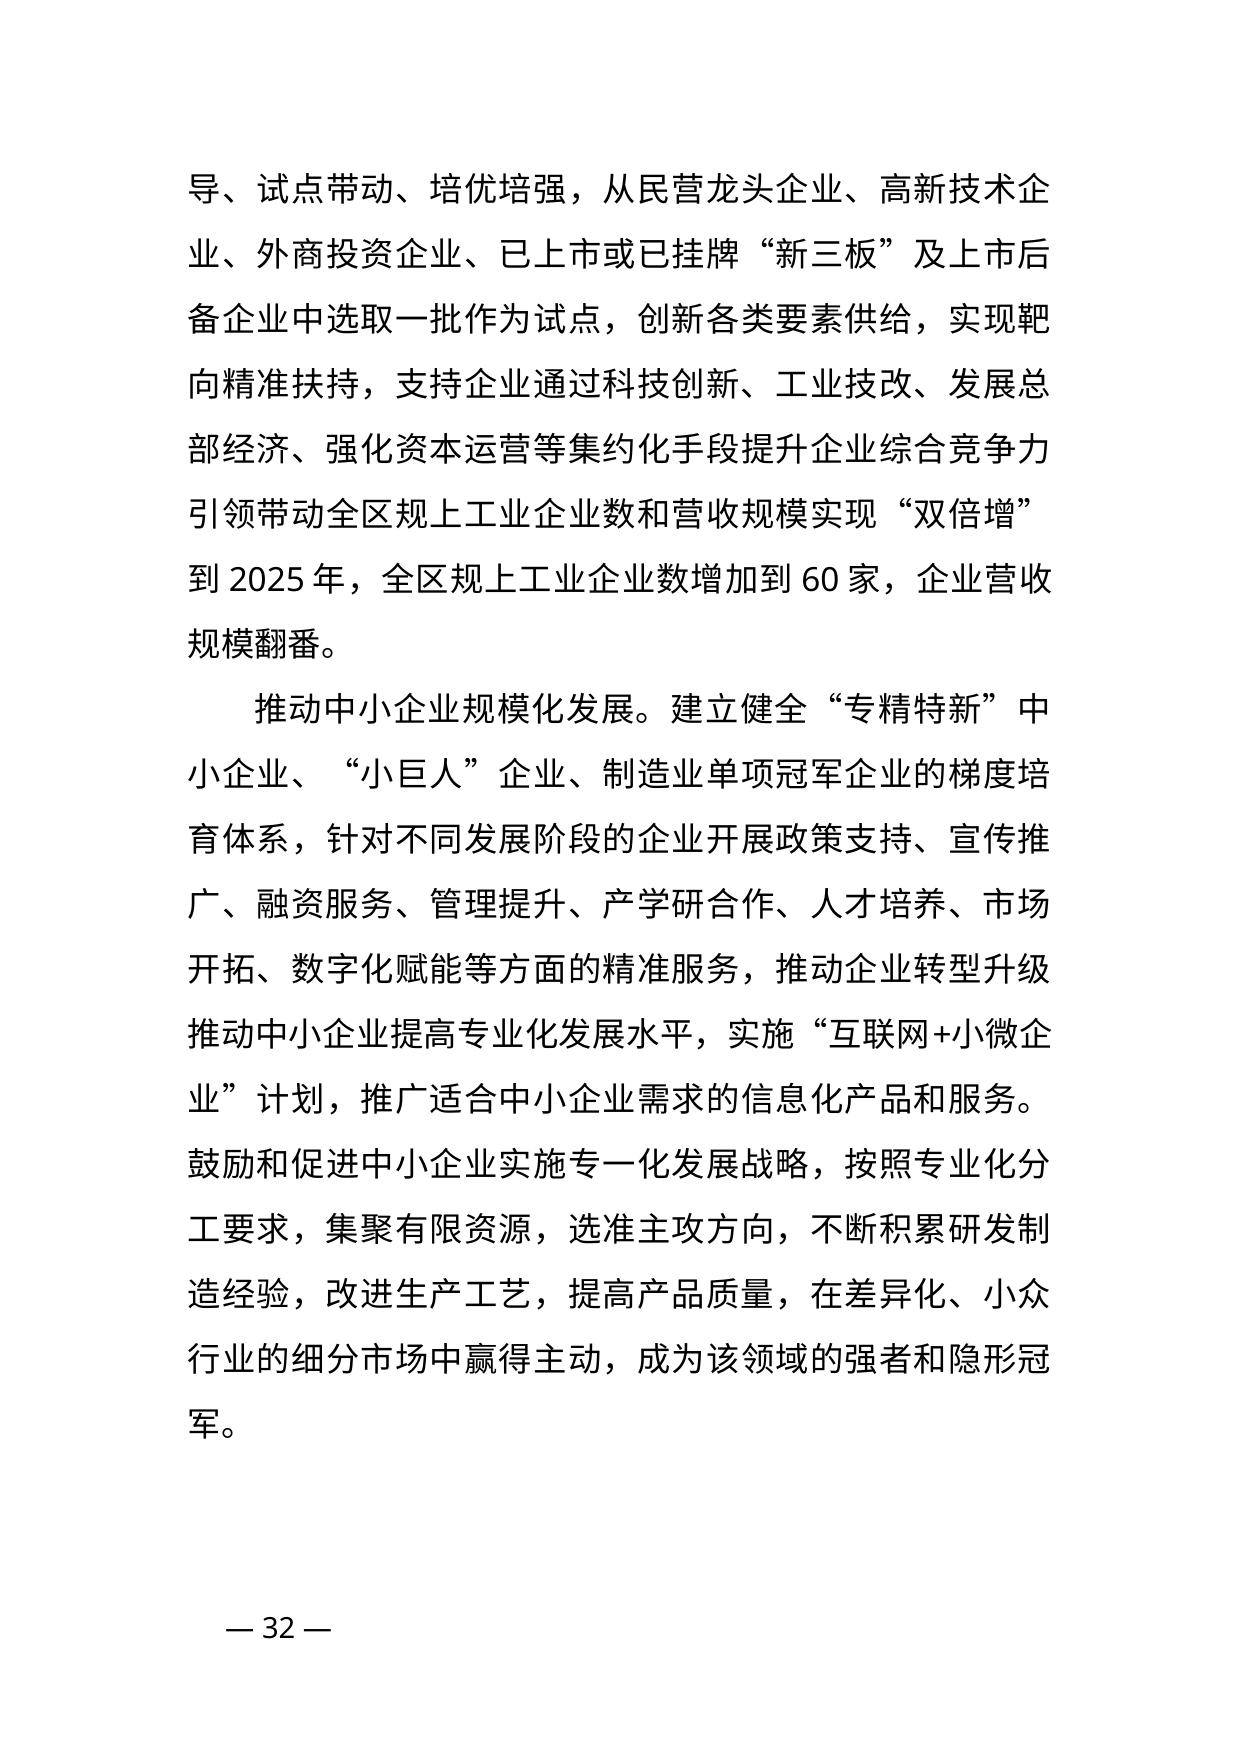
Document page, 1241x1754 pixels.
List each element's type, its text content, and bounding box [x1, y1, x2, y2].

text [187, 154, 1053, 674]
text 推动中小企业规模化发展。建立健全“专精特新”中小企业、“小巨人”企业、制造业单项冠军企业的梯度培育体系，针对不同发展阶段的企业开展政策支持、宣传推广、融资服务、管理提升、产学研合作、人才培养、市场开拓、数字化赋能等方面的精准服务，推动企业转型升级。推动中小企业提高专业化发展水平，实施“互联网+小微企业”计划，推广适合中小企业需求的信息化产品和服务。鼓励和促进中小企业实施专一化发展战略，按照专业化分工要求，集聚有限资源，选准主攻方向，不断积累研发制造经验，改进生产工艺，提高产品质量，在差异化、小众行业的细分市场中赢得主动，成为该领域的强者和隐形冠军。 [187, 674, 1053, 1454]
